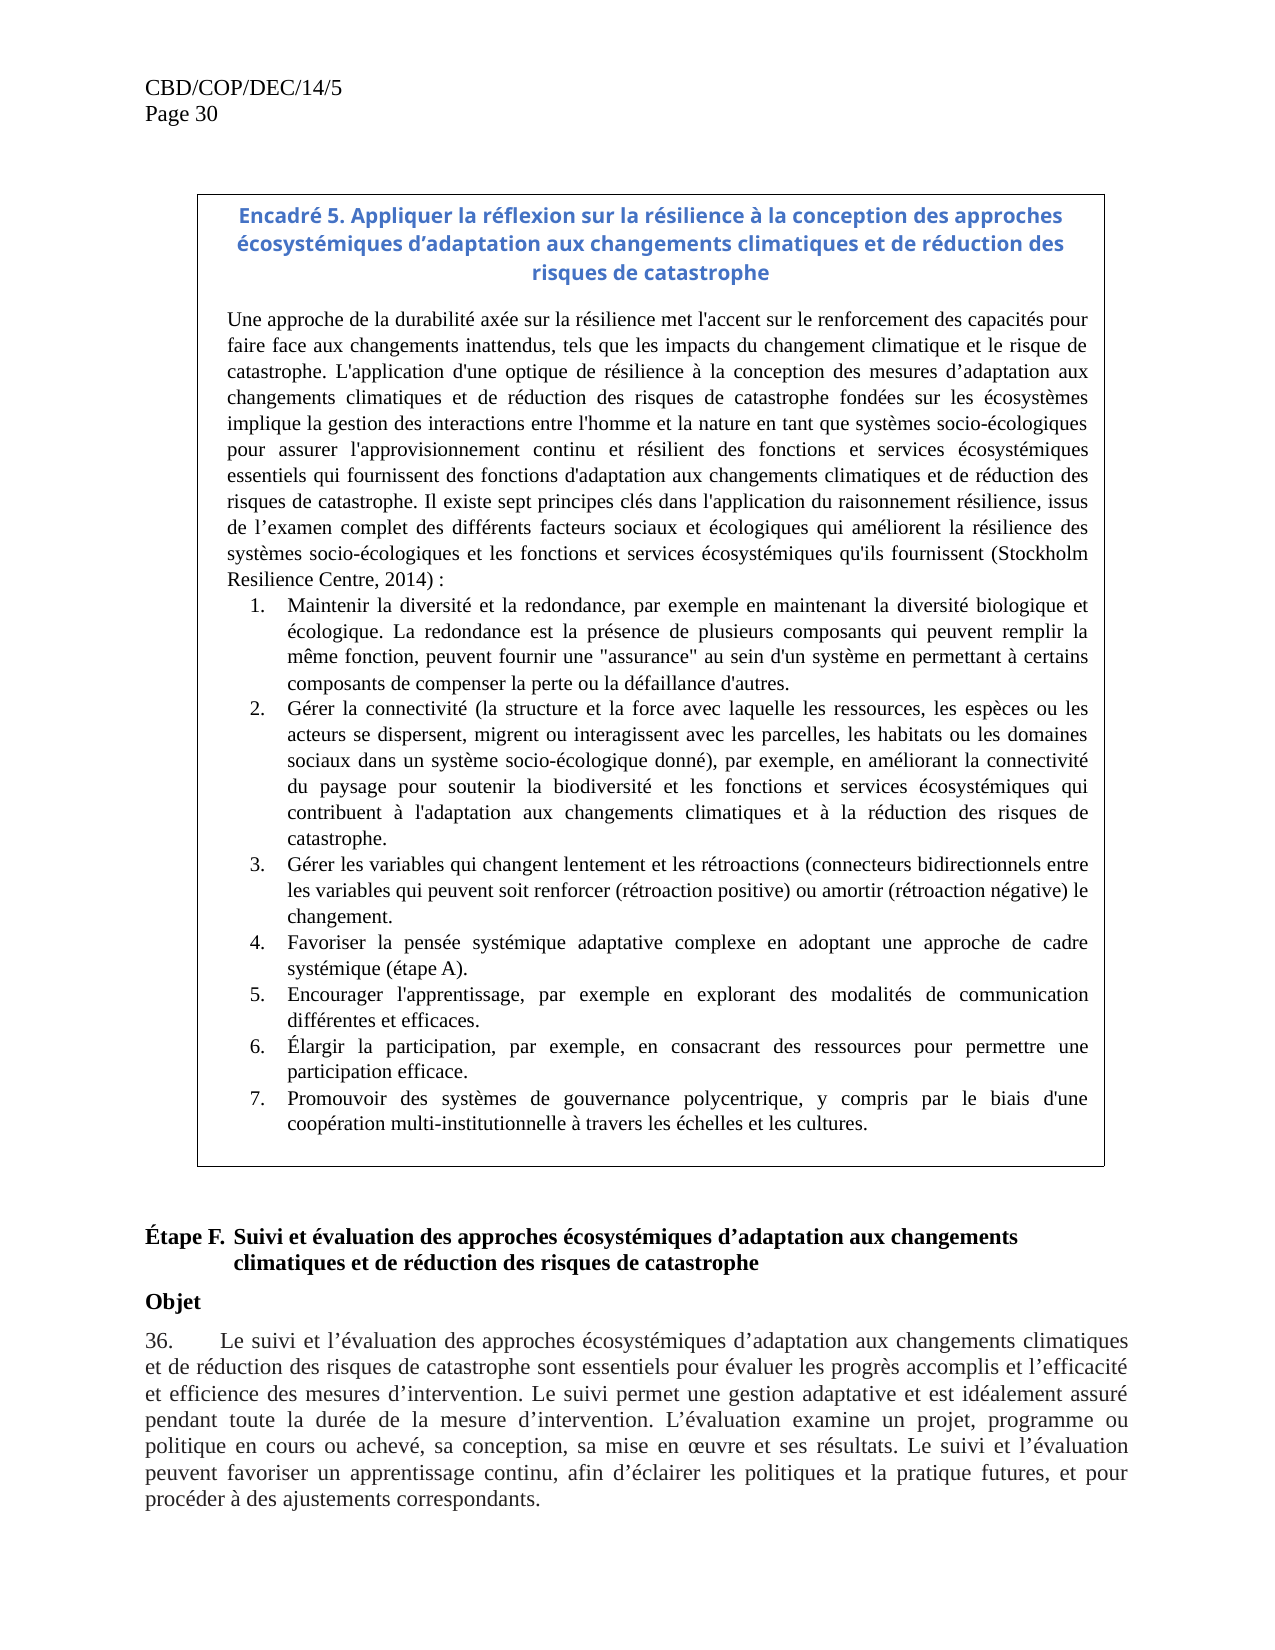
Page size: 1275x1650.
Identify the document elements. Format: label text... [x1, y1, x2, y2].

list Le suivi et l’évaluation des approches écosystémiques d’adaptation aux changements climatiques et de réduction des risques de catastrophe sont essentiels pour évaluer les progrès accomplis et l’efficacité et efficience des mesures d’intervention. Le suivi permet une gestion adaptative et est idéalement assuré pendant toute la durée de la mesure d’intervention. L’évaluation examine un projet, programme ou politique en cours ou achevé, sa conception, sa mise en œuvre et ses résultats. Le suivi et l’évaluation peuvent favoriser un apprentissage continu, afin d’éclairer les politiques et la pratique futures, et pour procéder à des ajustements correspondants. [145, 1327, 1130, 1511]
text Objet [145, 1288, 1130, 1314]
text Étape F. Suivi et évaluation des approches écosystémiques d’adaptation aux changements climatiques et de réduction des risques de catastrophe [145, 1223, 1130, 1276]
